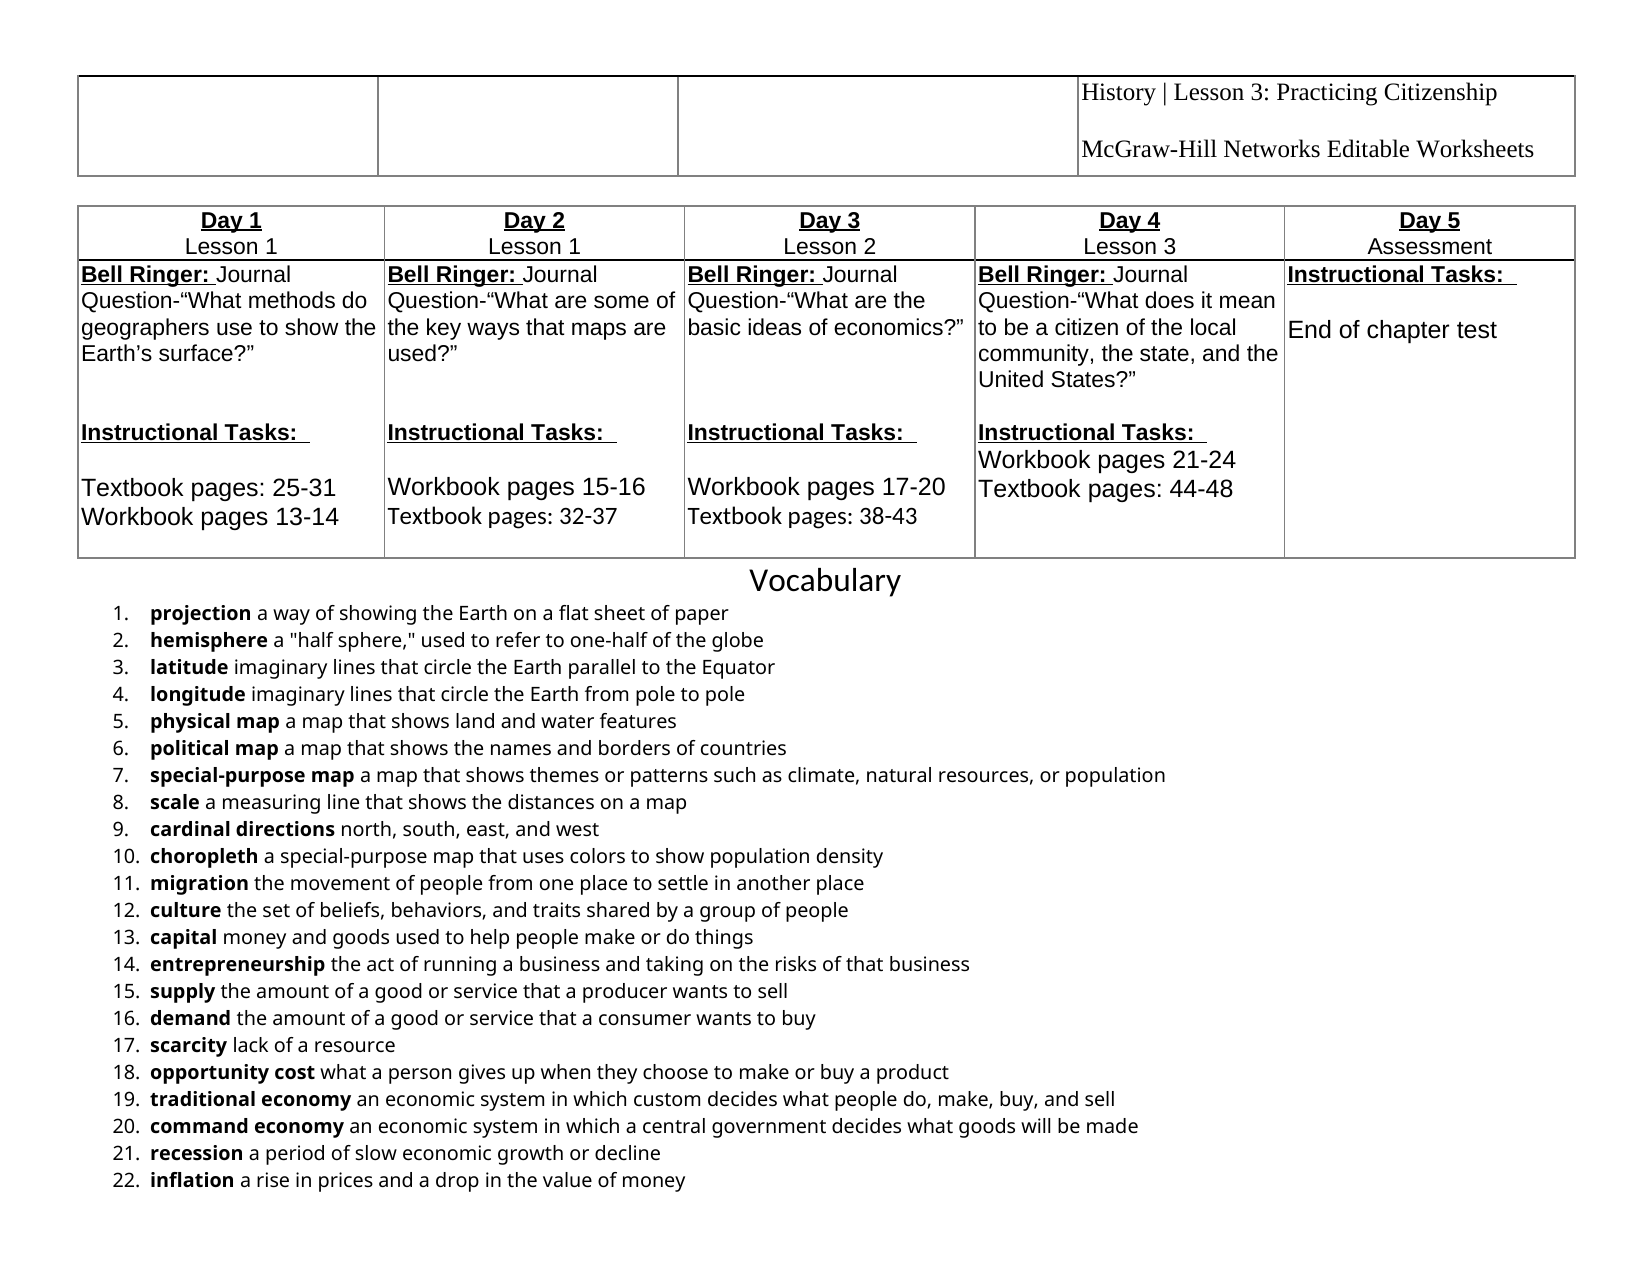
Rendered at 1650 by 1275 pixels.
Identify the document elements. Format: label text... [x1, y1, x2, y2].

table_cell Instructional Tasks: End of chapter test [1285, 261, 1574, 557]
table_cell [1079, 77, 1574, 175]
table_cell Bell Ringer: Journal Question-“What are the basic ideas of economics?” Instructional Tasks: Workbook pages 17-20 Textbook pages: 38-43 [685, 261, 974, 557]
list culture the set of beliefs, behaviors, and traits shared by a group of people [112, 896, 1575, 923]
list hemisphere a "half sphere," used to refer to one-half of the globe [112, 627, 1575, 653]
text Vocabulary [75, 559, 1575, 599]
table_header Day 3 Lesson 2 [685, 207, 974, 259]
list opportunity cost what a person gives up when they choose to make or buy a product [112, 1058, 1575, 1085]
list scarcity lack of a resource [112, 1031, 1575, 1058]
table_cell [379, 77, 677, 175]
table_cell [79, 77, 377, 175]
list latitude imaginary lines that circle the Earth parallel to the Equator [112, 653, 1575, 681]
list entrepreneurship the act of running a business and taking on the risks of that business [112, 950, 1575, 977]
list migration the movement of people from one place to settle in another place [112, 869, 1575, 896]
list capital money and goods used to help people make or do things [112, 923, 1575, 950]
list projection a way of showing the Earth on a flat sheet of paper [112, 599, 1575, 627]
table_header Day 5 Assessment [1285, 207, 1574, 259]
list scale a measuring line that shows the distances on a map [112, 788, 1575, 815]
list special-purpose map a map that shows themes or patterns such as climate, natural resources, or population [112, 761, 1575, 788]
list cardinal directions north, south, east, and west [112, 815, 1575, 842]
table_cell Bell Ringer: Journal Question-“What methods do geographers use to show the Earth’s surface?” Instructional Tasks: Textbook pages: 25-31 Workbook pages 13-14 [79, 261, 384, 557]
list recession a period of slow economic growth or decline [112, 1139, 1575, 1166]
table_cell Bell Ringer: Journal Question-“What does it mean to be a citizen of the local community, the state, and the United States?” Instructional Tasks: Workbook pages 21-24 Textbook pages: 44-48 [976, 261, 1284, 557]
table_cell Bell Ringer: Journal Question-“What are some of the key ways that maps are used?” Instructional Tasks: Workbook pages 15-16 Textbook pages: 32-37 [385, 261, 684, 557]
table_header Day 4 Lesson 3 [976, 207, 1284, 259]
list political map a map that shows the names and borders of countries [112, 734, 1575, 761]
list longitude imaginary lines that circle the Earth from pole to pole [112, 681, 1575, 707]
list inflation a rise in prices and a drop in the value of money [112, 1166, 1575, 1193]
list supply the amount of a good or service that a producer wants to sell [112, 977, 1575, 1004]
table_header Day 2 Lesson 1 [385, 207, 684, 259]
list command economy an economic system in which a central government decides what goods will be made [112, 1112, 1575, 1139]
table_header Day 1 Lesson 1 [79, 207, 384, 259]
list traditional economy an economic system in which custom decides what people do, make, buy, and sell [112, 1085, 1575, 1112]
list demand the amount of a good or service that a consumer wants to buy [112, 1004, 1575, 1031]
list choropleth a special-purpose map that uses colors to show population density [112, 842, 1575, 869]
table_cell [679, 77, 1077, 175]
list physical map a map that shows land and water features [112, 707, 1575, 734]
